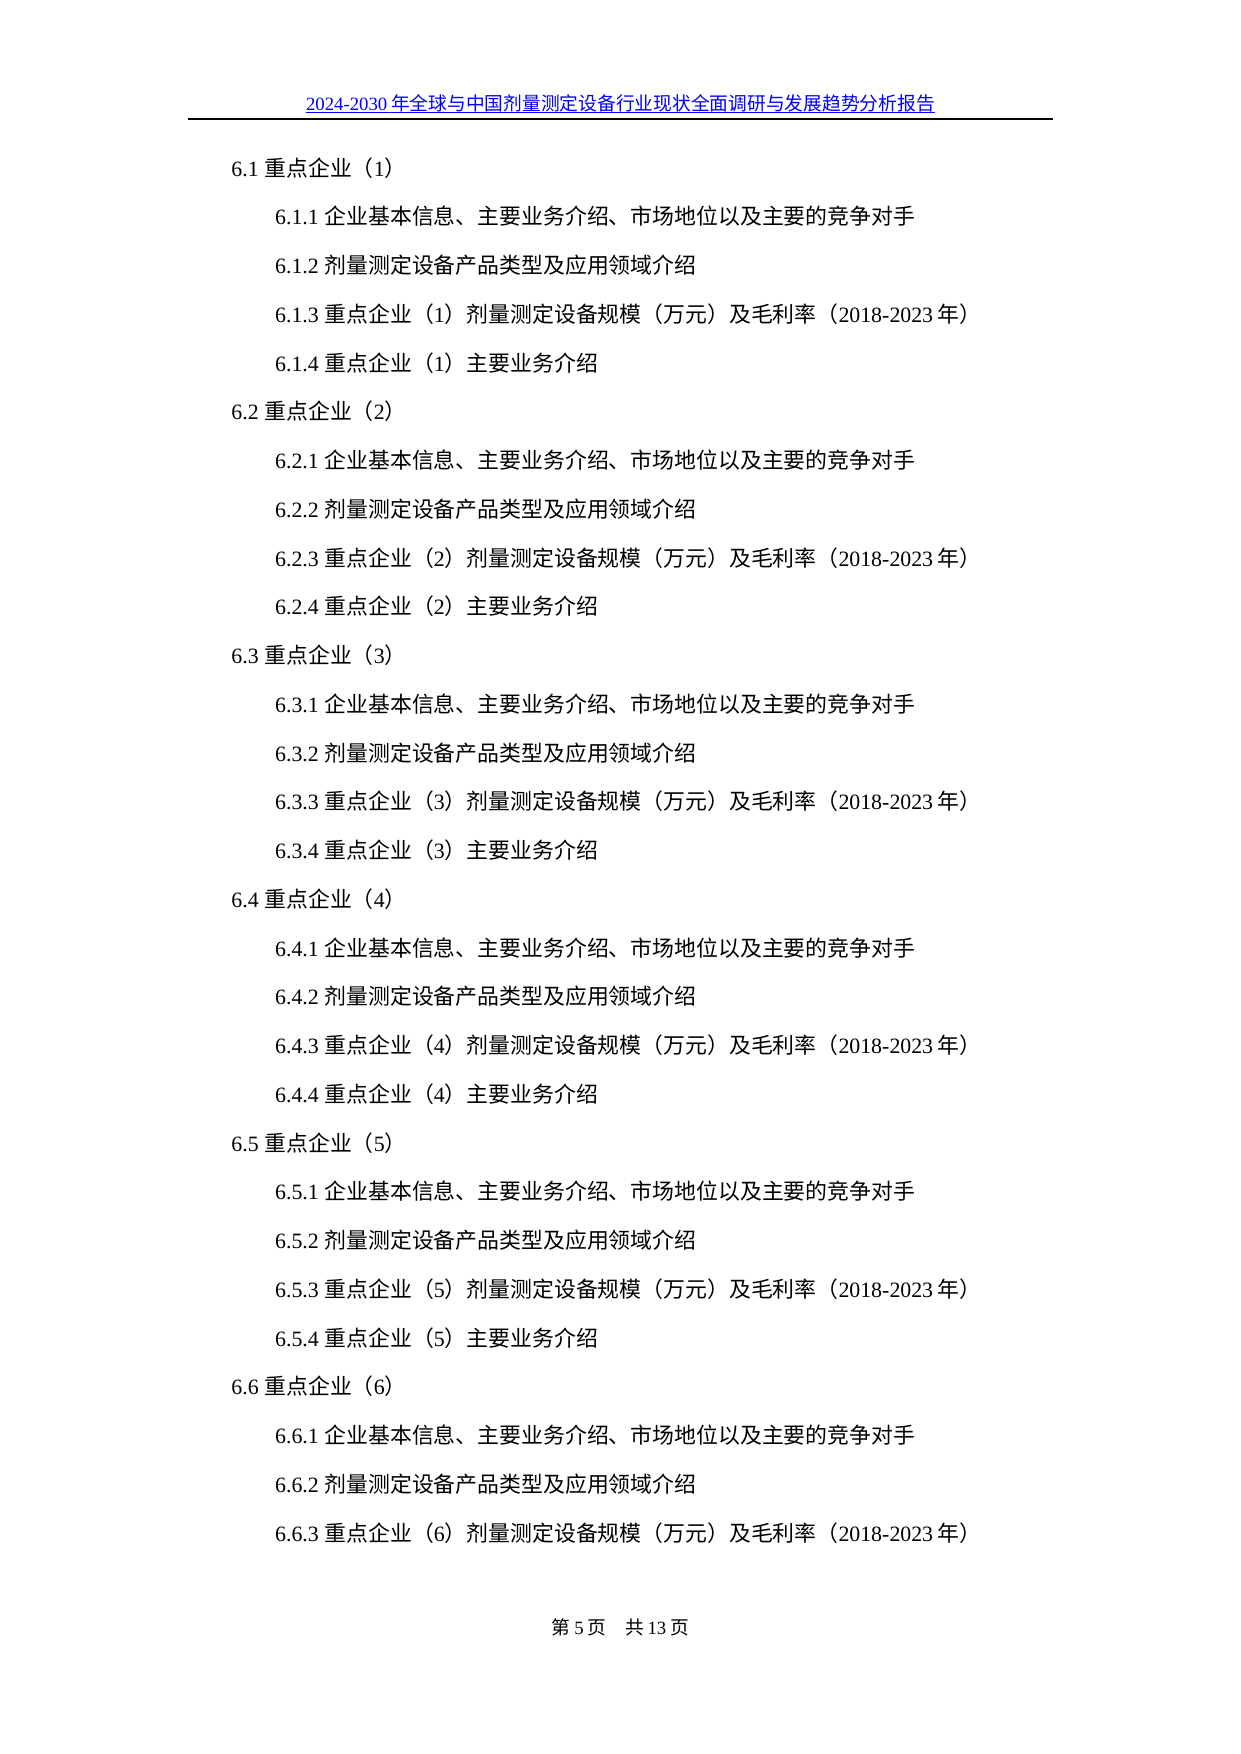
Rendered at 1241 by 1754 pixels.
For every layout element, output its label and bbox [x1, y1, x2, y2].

text [187, 150, 1053, 1548]
